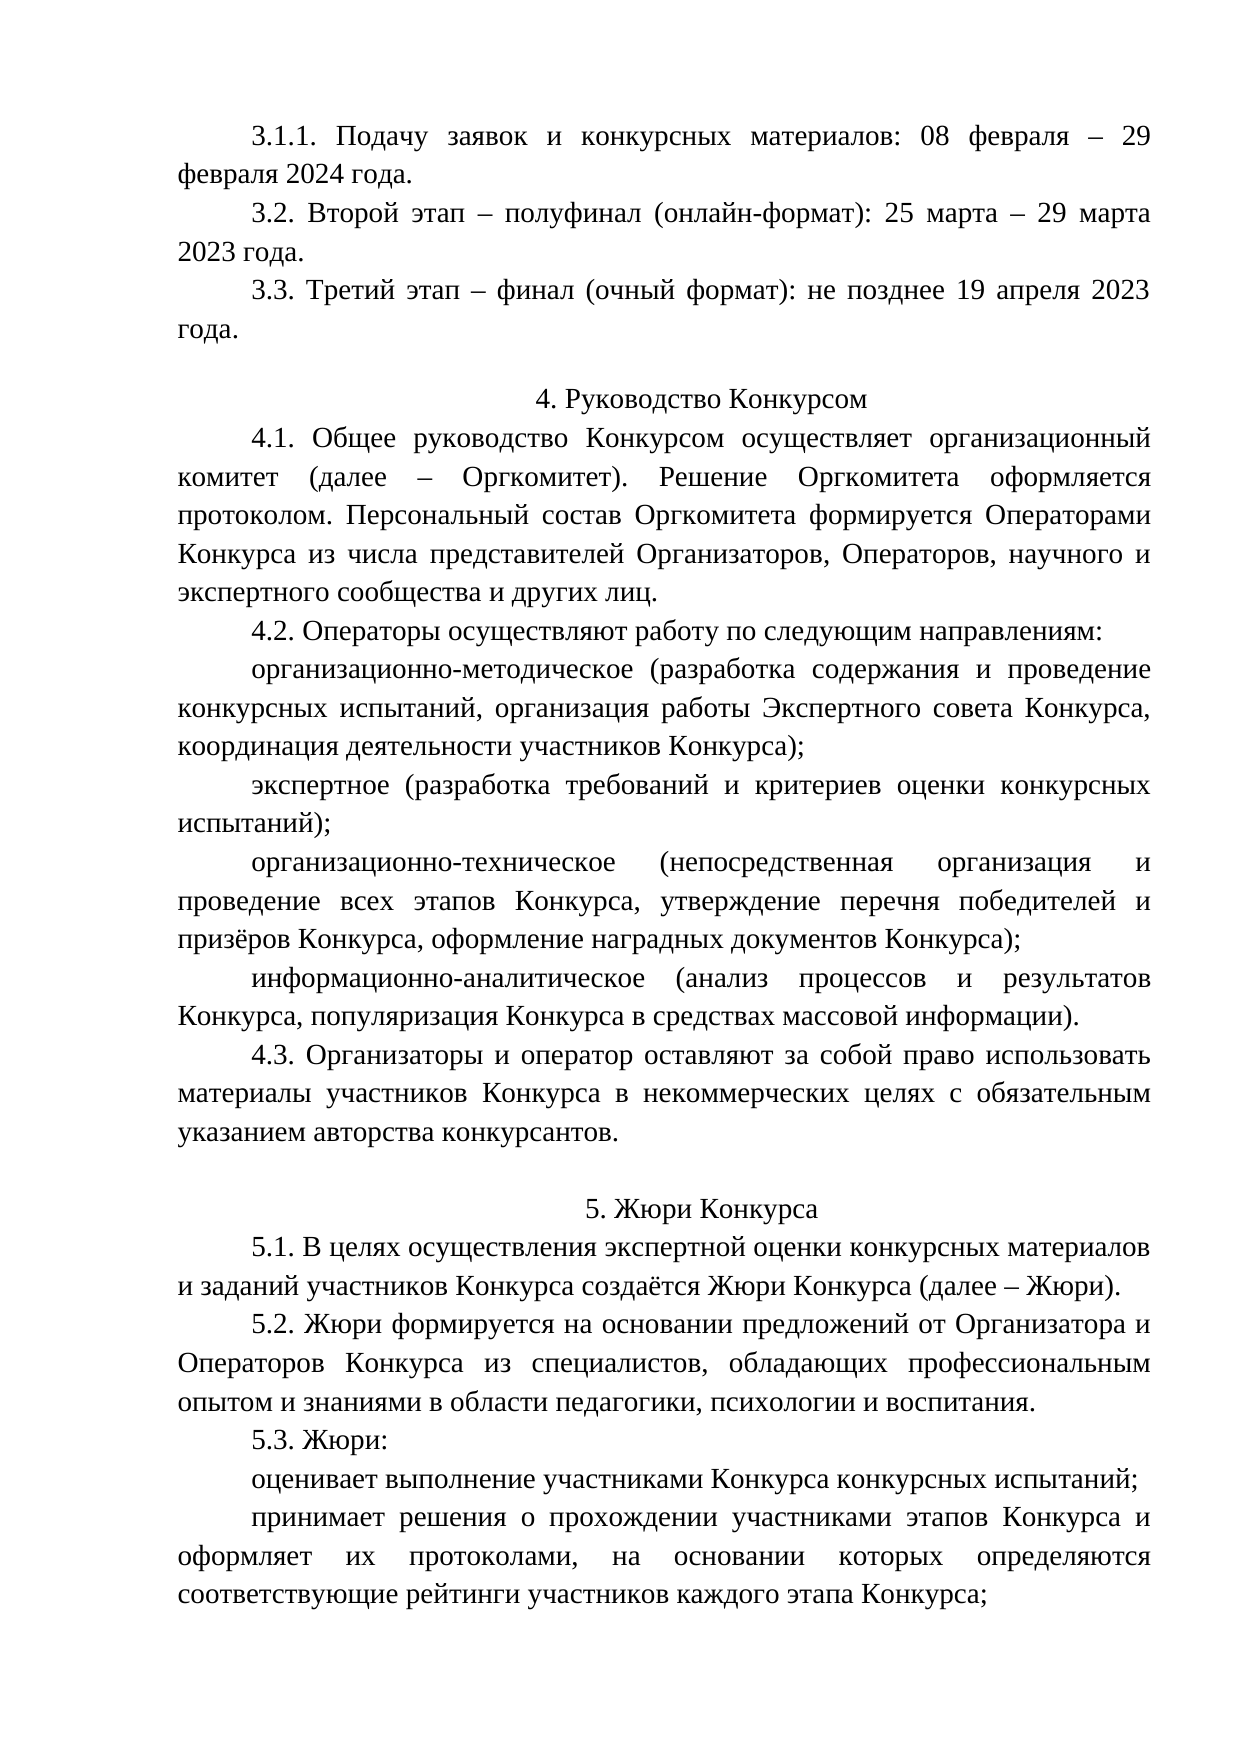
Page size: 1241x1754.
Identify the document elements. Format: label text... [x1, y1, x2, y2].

text организационно-техническое (непосредственная организация и проведение всех этапов Конкурса, утверждение перечня победителей и призёров Конкурса, оформление наградных документов Конкурса); [177, 844, 1152, 955]
text организационно-методическое (разработка содержания и проведение конкурсных испытаний, организация работы Экспертного совета Конкурса, координация деятельности участников Конкурса); [177, 651, 1152, 762]
text 4. Руководство Конкурсом [177, 382, 1152, 415]
text экспертное (разработка требований и критериев оценки конкурсных испытаний); [177, 767, 1152, 839]
text 4.3. Организаторы и оператор оставляют за собой право использовать материалы участников Конкурса в некоммерческих целях с обязательным указанием авторства конкурсантов. [177, 1037, 1152, 1147]
text 4.1. Общее руководство Конкурсом осуществляет организационный комитет (далее ‒ Оргкомитет). Решение Оргкомитета оформляется протоколом. Персональный состав Оргкомитета формируется Операторами Конкурса из числа представителей Организаторов, Операторов, научного и экспертного сообщества и других лиц. [177, 420, 1152, 608]
text 5.3. Жюри: [177, 1422, 1152, 1456]
text 3.2. Второй этап ‒ полуфинал (онлайн-формат): 25 марта ‒ 29 марта 2023 года. [177, 195, 1152, 267]
text 3.1.1. Подачу заявок и конкурсных материалов: 08 февраля ‒ 29 февраля 2024 года. [177, 118, 1152, 190]
text 3.3. Третий этап ‒ финал (очный формат): не позднее 19 апреля 2023 года. [177, 272, 1152, 344]
text 5.1. В целях осуществления экспертной оценки конкурсных материалов и заданий участников Конкурса создаётся Жюри Конкурса (далее ‒ Жюри). [177, 1229, 1152, 1302]
text оценивает выполнение участниками Конкурса конкурсных испытаний; [177, 1461, 1152, 1494]
text 4.2. Операторы осуществляют работу по следующим направлениям: [177, 613, 1152, 646]
text 5. Жюри Конкурса [177, 1191, 1152, 1224]
text 5.2. Жюри формируется на основании предложений от Организатора и Операторов Конкурса из специалистов, обладающих профессиональным опытом и знаниями в области педагогики, психологии и воспитания. [177, 1307, 1152, 1417]
text принимает решения о прохождении участниками этапов Конкурса и оформляет их протоколами, на основании которых определяются соответствующие рейтинги участников каждого этапа Конкурса; [177, 1499, 1152, 1610]
text информационно-аналитическое (анализ процессов и результатов Конкурса, популяризация Конкурса в средствах массовой информации). [177, 960, 1152, 1032]
